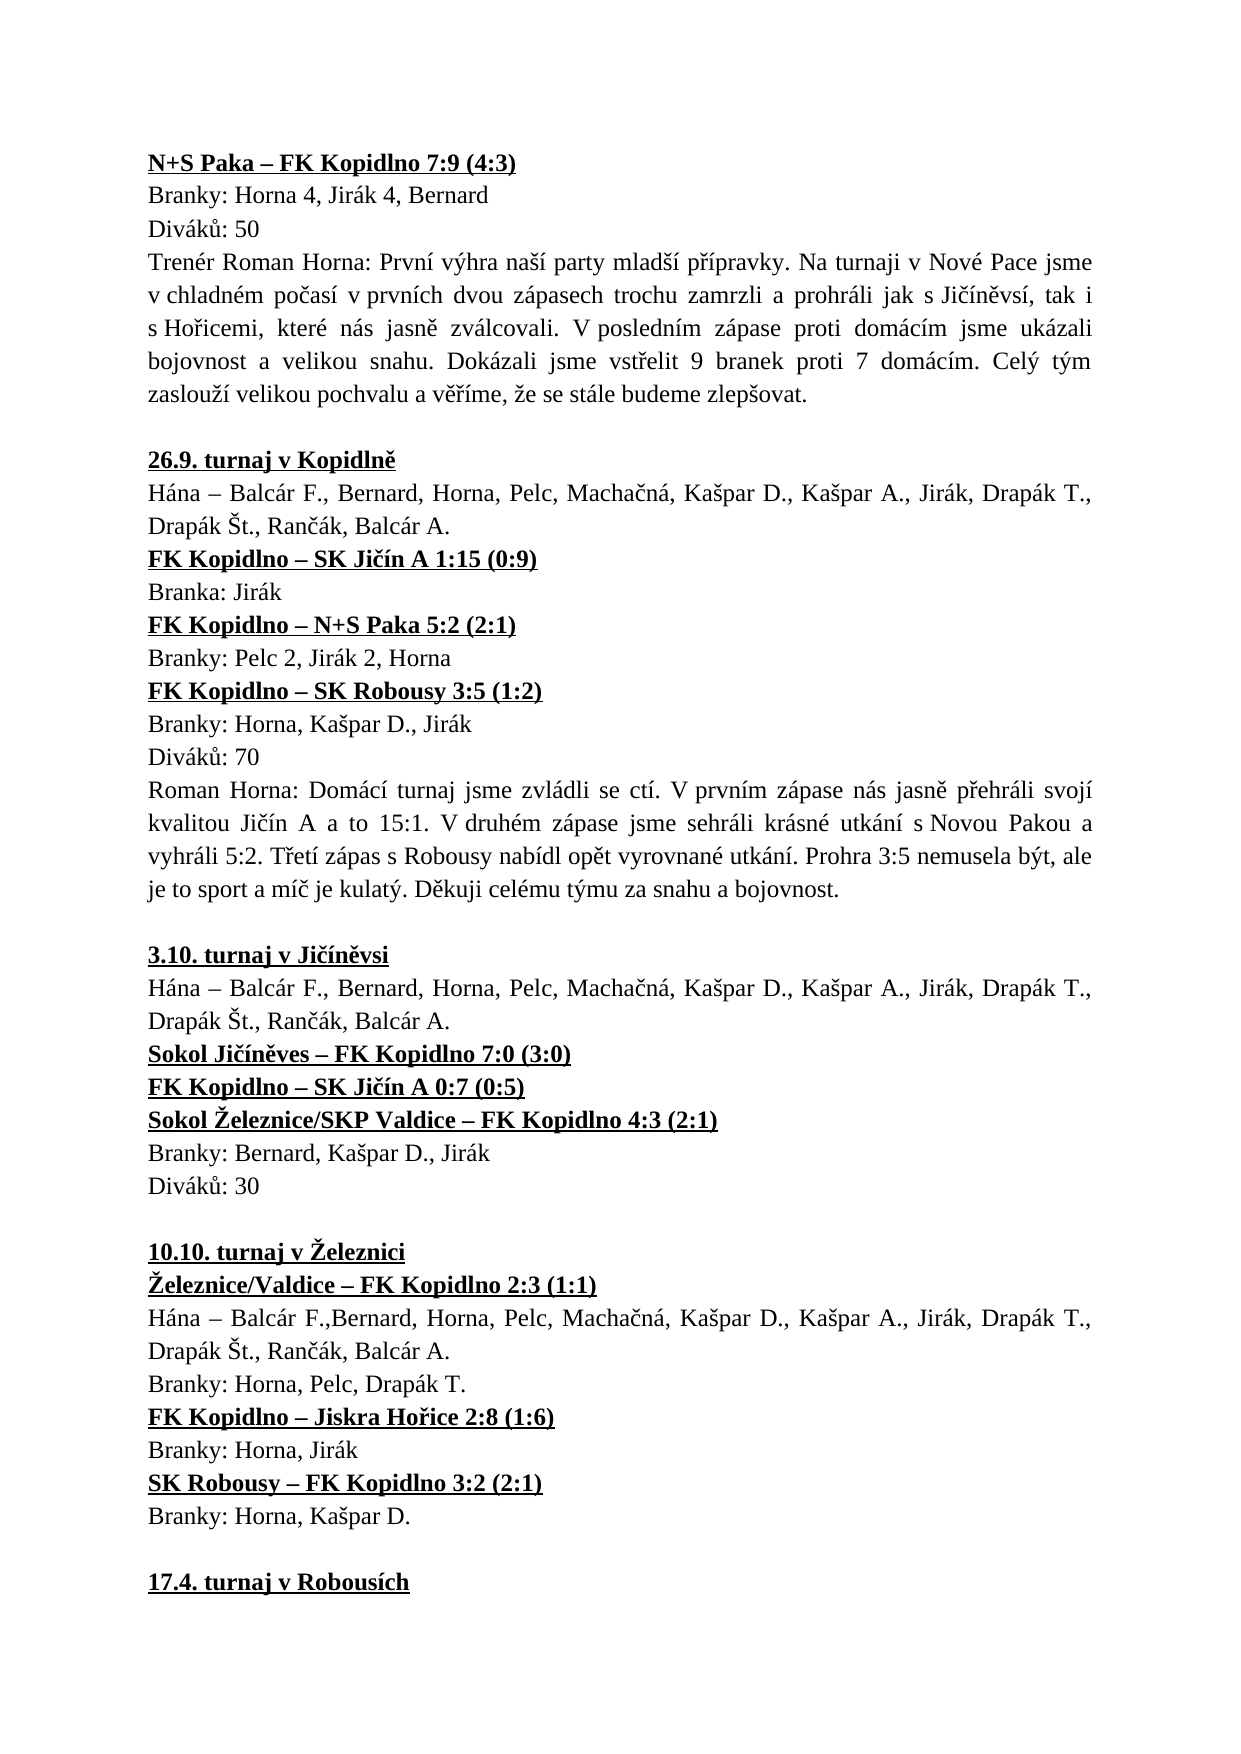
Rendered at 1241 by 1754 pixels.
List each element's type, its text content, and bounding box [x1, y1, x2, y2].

text SK Robousy – FK Kopidlno 3:2 (2:1) [148, 1468, 1093, 1497]
text Trenér Roman Horna: První výhra naší party mladší přípravky. Na turnaji v Nové Pace jsme v chladném počasí v prvních dvou zápasech trochu zamrzli a prohráli jak s Jičíněvsí, tak i s Hořicemi, které nás jasně zválcovali. V posledním zápase proti domácím jsme ukázali bojovnost a velikou snahu. Dokázali jsme vstřelit 9 branek proti 7 domácím. Celý tým zaslouží velikou pochvalu a věříme, že se stále budeme zlepšovat. [148, 247, 1093, 407]
text FK Kopidlno – Jiskra Hořice 2:8 (1:6) [148, 1402, 1093, 1431]
text 26.9. turnaj v Kopidlně [148, 445, 1093, 473]
text Sokol Jičíněves – FK Kopidlno 7:0 (3:0) [148, 1039, 1093, 1068]
text Branky: Pelc 2, Jirák 2, Horna [148, 643, 1093, 672]
text Branky: Horna 4, Jirák 4, Bernard [148, 181, 1093, 209]
text 17.4. turnaj v Robousích [148, 1567, 1093, 1596]
text Hána – Balcár F., Bernard, Horna, Pelc, Machačná, Kašpar D., Kašpar A., Jirák, Drapák T., Drapák Št., Rančák, Balcár A. [148, 973, 1093, 1035]
text Hána – Balcár F., Bernard, Horna, Pelc, Machačná, Kašpar D., Kašpar A., Jirák, Drapák T., Drapák Št., Rančák, Balcár A. [148, 478, 1093, 539]
text Diváků: 30 [148, 1171, 1093, 1200]
text Sokol Železnice/SKP Valdice – FK Kopidlno 4:3 (2:1) [148, 1105, 1093, 1134]
text Branky: Horna, Kašpar D., Jirák [148, 709, 1093, 738]
text Železnice/Valdice – FK Kopidlno 2:3 (1:1) [148, 1270, 1093, 1299]
text Branky: Horna, Jirák [148, 1435, 1093, 1464]
text 10.10. turnaj v Železnici [148, 1237, 1093, 1266]
text Diváků: 50 [148, 214, 1093, 242]
text Branka: Jirák [148, 577, 1093, 606]
text Branky: Horna, Kašpar D. [148, 1501, 1093, 1530]
text FK Kopidlno – SK Jičín A 0:7 (0:5) [148, 1072, 1093, 1101]
text FK Kopidlno – SK Jičín A 1:15 (0:9) [148, 544, 1093, 573]
text Hána – Balcár F.,Bernard, Horna, Pelc, Machačná, Kašpar D., Kašpar A., Jirák, Drapák T., Drapák Št., Rančák, Balcár A. [148, 1303, 1093, 1365]
text 3.10. turnaj v Jičíněvsi [148, 940, 1093, 969]
text Branky: Horna, Pelc, Drapák T. [148, 1369, 1093, 1398]
text FK Kopidlno – N+S Paka 5:2 (2:1) [148, 610, 1093, 639]
text Roman Horna: Domácí turnaj jsme zvládli se ctí. V prvním zápase nás jasně přehráli svojí kvalitou Jičín A a to 15:1. V druhém zápase jsme sehráli krásné utkání s Novou Pakou a vyhráli 5:2. Třetí zápas s Robousy nabídl opět vyrovnané utkání. Prohra 3:5 nemusela být, ale je to sport a míč je kulatý. Děkuji celému týmu za snahu a bojovnost. [148, 775, 1093, 903]
text Branky: Bernard, Kašpar D., Jirák [148, 1138, 1093, 1167]
text Diváků: 70 [148, 742, 1093, 771]
text FK Kopidlno – SK Robousy 3:5 (1:2) [148, 676, 1093, 705]
text N+S Paka – FK Kopidlno 7:9 (4:3) [148, 148, 1093, 176]
